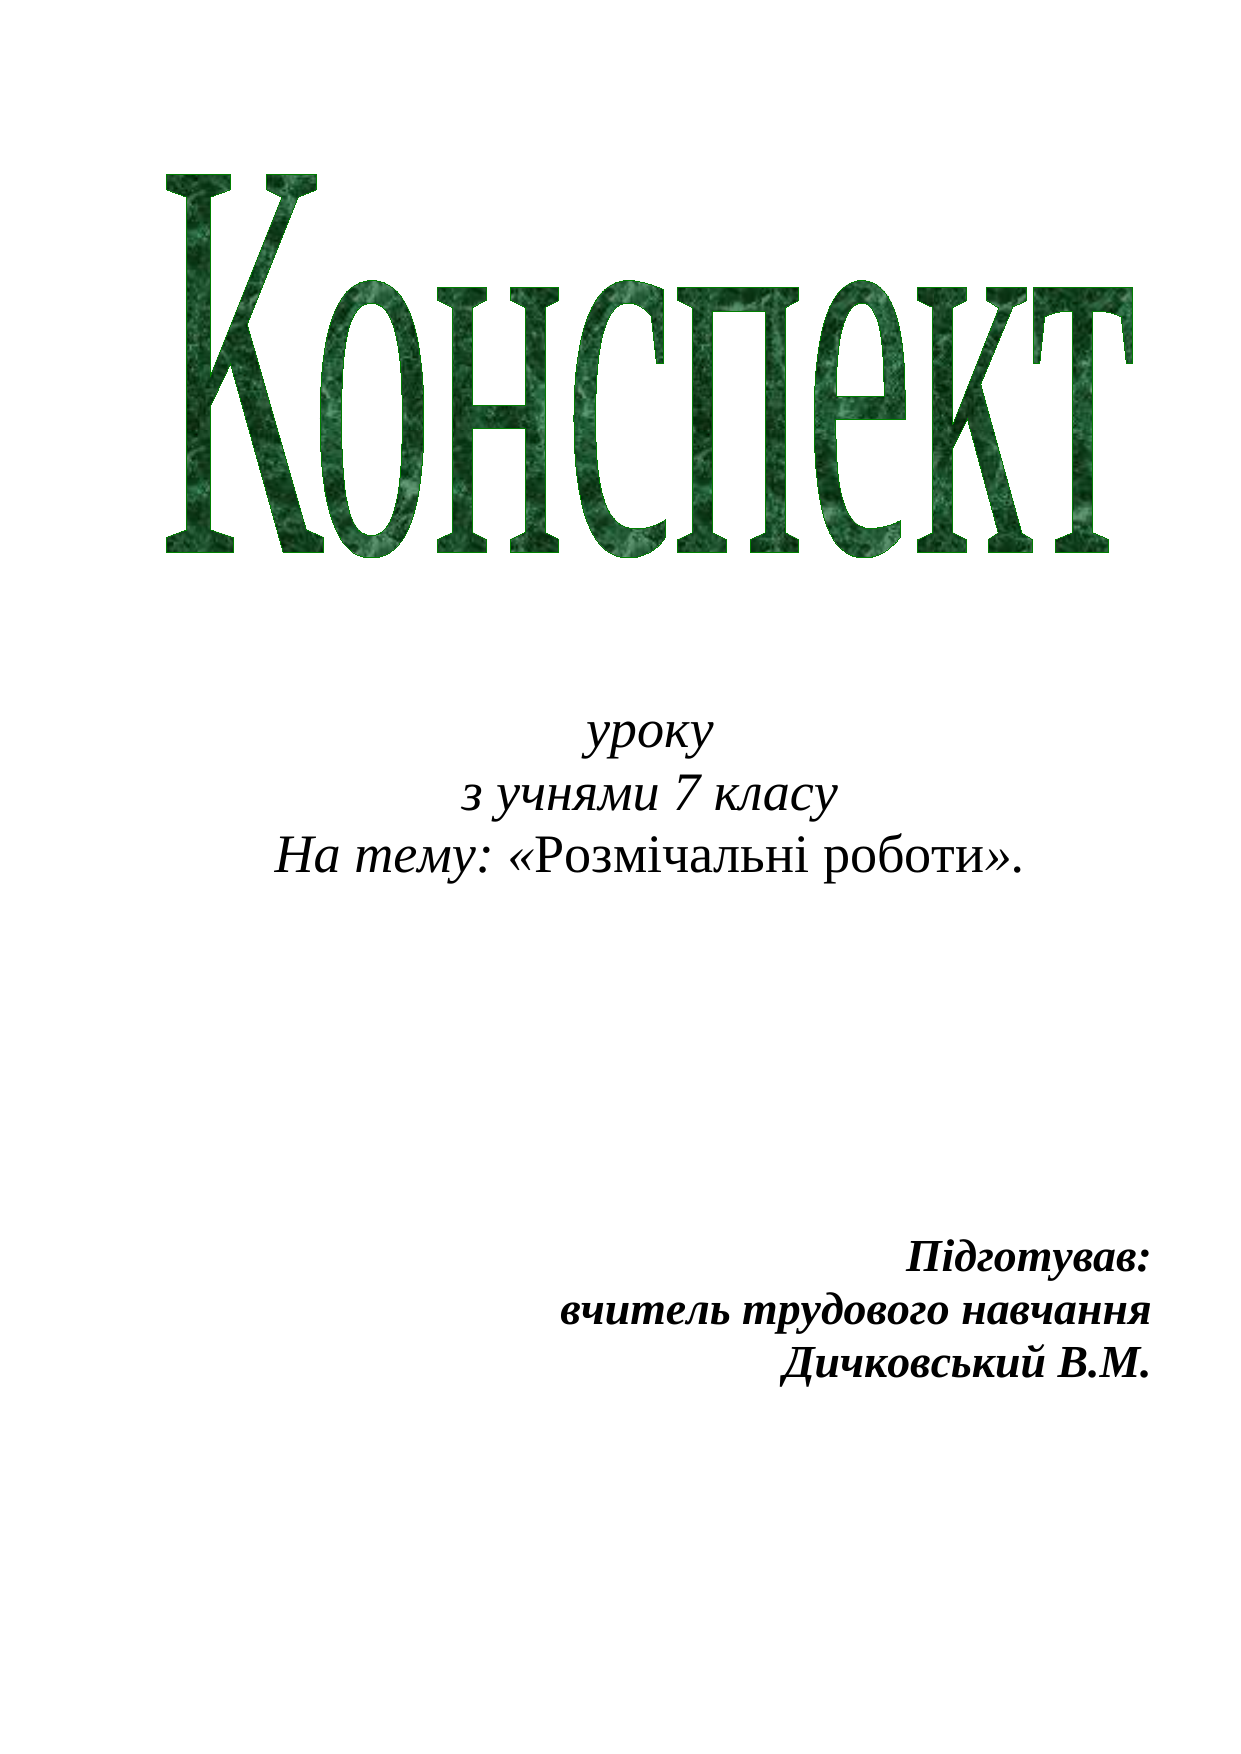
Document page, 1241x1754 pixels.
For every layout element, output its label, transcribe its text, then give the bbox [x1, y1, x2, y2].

picture [1034, 288, 1132, 552]
text Дичковський В.М. [148, 1334, 1152, 1387]
text Підготував: [148, 1229, 1152, 1282]
picture [918, 288, 1032, 552]
text вчитель трудового навчання [148, 1282, 1152, 1334]
picture [678, 288, 798, 552]
picture [814, 280, 906, 557]
text На тему: «Розмічальні роботи». [148, 822, 1152, 884]
picture [320, 280, 424, 557]
picture [573, 280, 665, 557]
picture [438, 288, 559, 552]
text уроку [148, 697, 1152, 759]
text з учнями 7 класу [148, 759, 1152, 822]
picture [167, 175, 323, 552]
